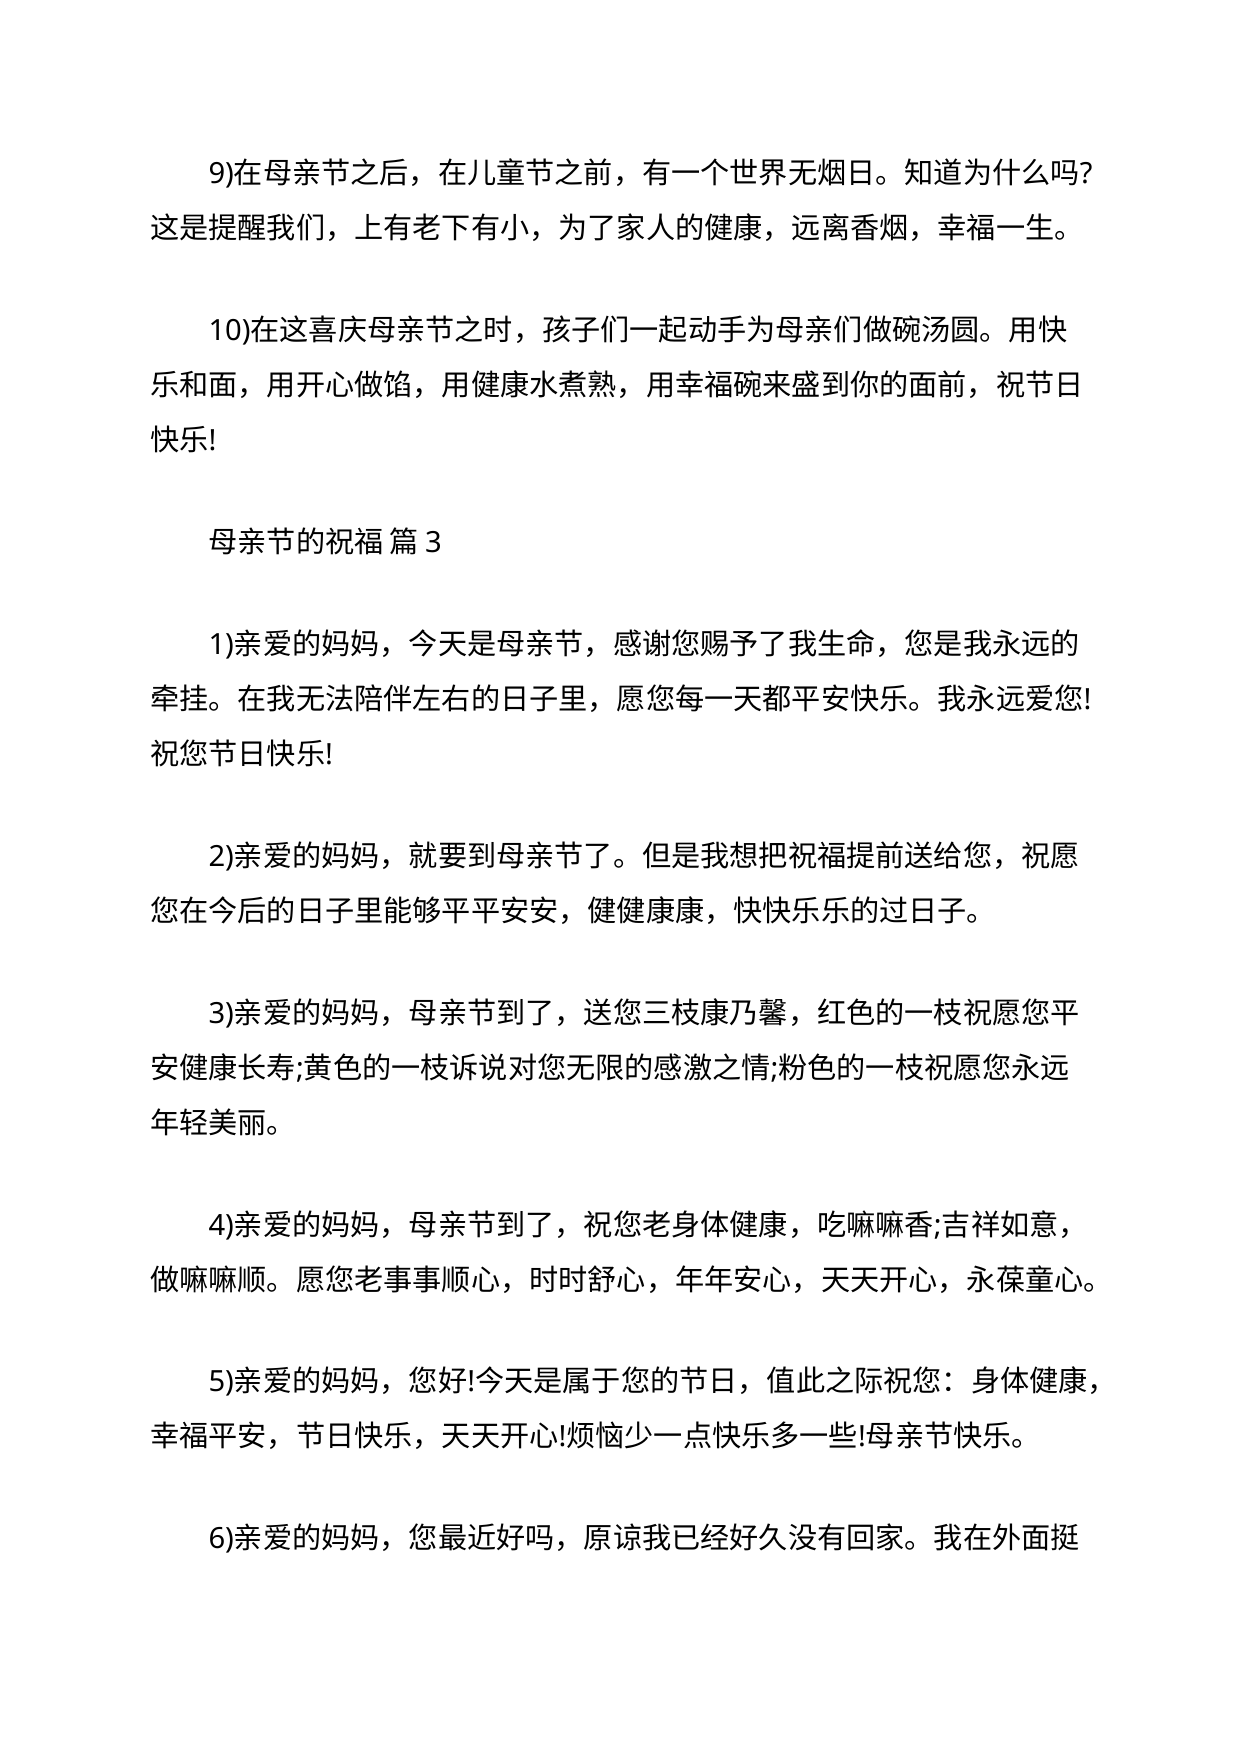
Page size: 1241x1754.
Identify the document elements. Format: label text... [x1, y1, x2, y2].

text 5)亲爱的妈妈，您好!今天是属于您的节日，值此之际祝您：身体健康，幸福平安，节日快乐，天天开心!烦恼少一点快乐多一些!母亲节快乐。 [150, 1358, 1090, 1455]
text 4)亲爱的妈妈，母亲节到了，祝您老身体健康，吃嘛嘛香;吉祥如意，做嘛嘛顺。愿您老事事顺心，时时舒心，年年安心，天天开心，永葆童心。 [150, 1201, 1090, 1298]
text 9)在母亲节之后，在儿童节之前，有一个世界无烟日。知道为什么吗?这是提醒我们，上有老下有小，为了家人的健康，远离香烟，幸福一生。 [150, 150, 1090, 247]
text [150, 1515, 1090, 1557]
text 10)在这喜庆母亲节之时，孩子们一起动手为母亲们做碗汤圆。用快乐和面，用开心做馅，用健康水煮熟，用幸福碗来盛到你的面前，祝节日快乐! [150, 307, 1090, 459]
text 3)亲爱的妈妈，母亲节到了，送您三枝康乃馨，红色的一枝祝愿您平安健康长寿;黄色的一枝诉说对您无限的感激之情;粉色的一枝祝愿您永远年轻美丽。 [150, 989, 1090, 1142]
text 1)亲爱的妈妈，今天是母亲节，感谢您赐予了我生命，您是我永远的牵挂。在我无法陪伴左右的日子里，愿您每一天都平安快乐。我永远爱您!祝您节日快乐! [150, 621, 1090, 773]
text 母亲节的祝福 篇3 [150, 519, 1090, 561]
text 2)亲爱的妈妈，就要到母亲节了。但是我想把祝福提前送给您，祝愿您在今后的日子里能够平平安安，健健康康，快快乐乐的过日子。 [150, 833, 1090, 930]
